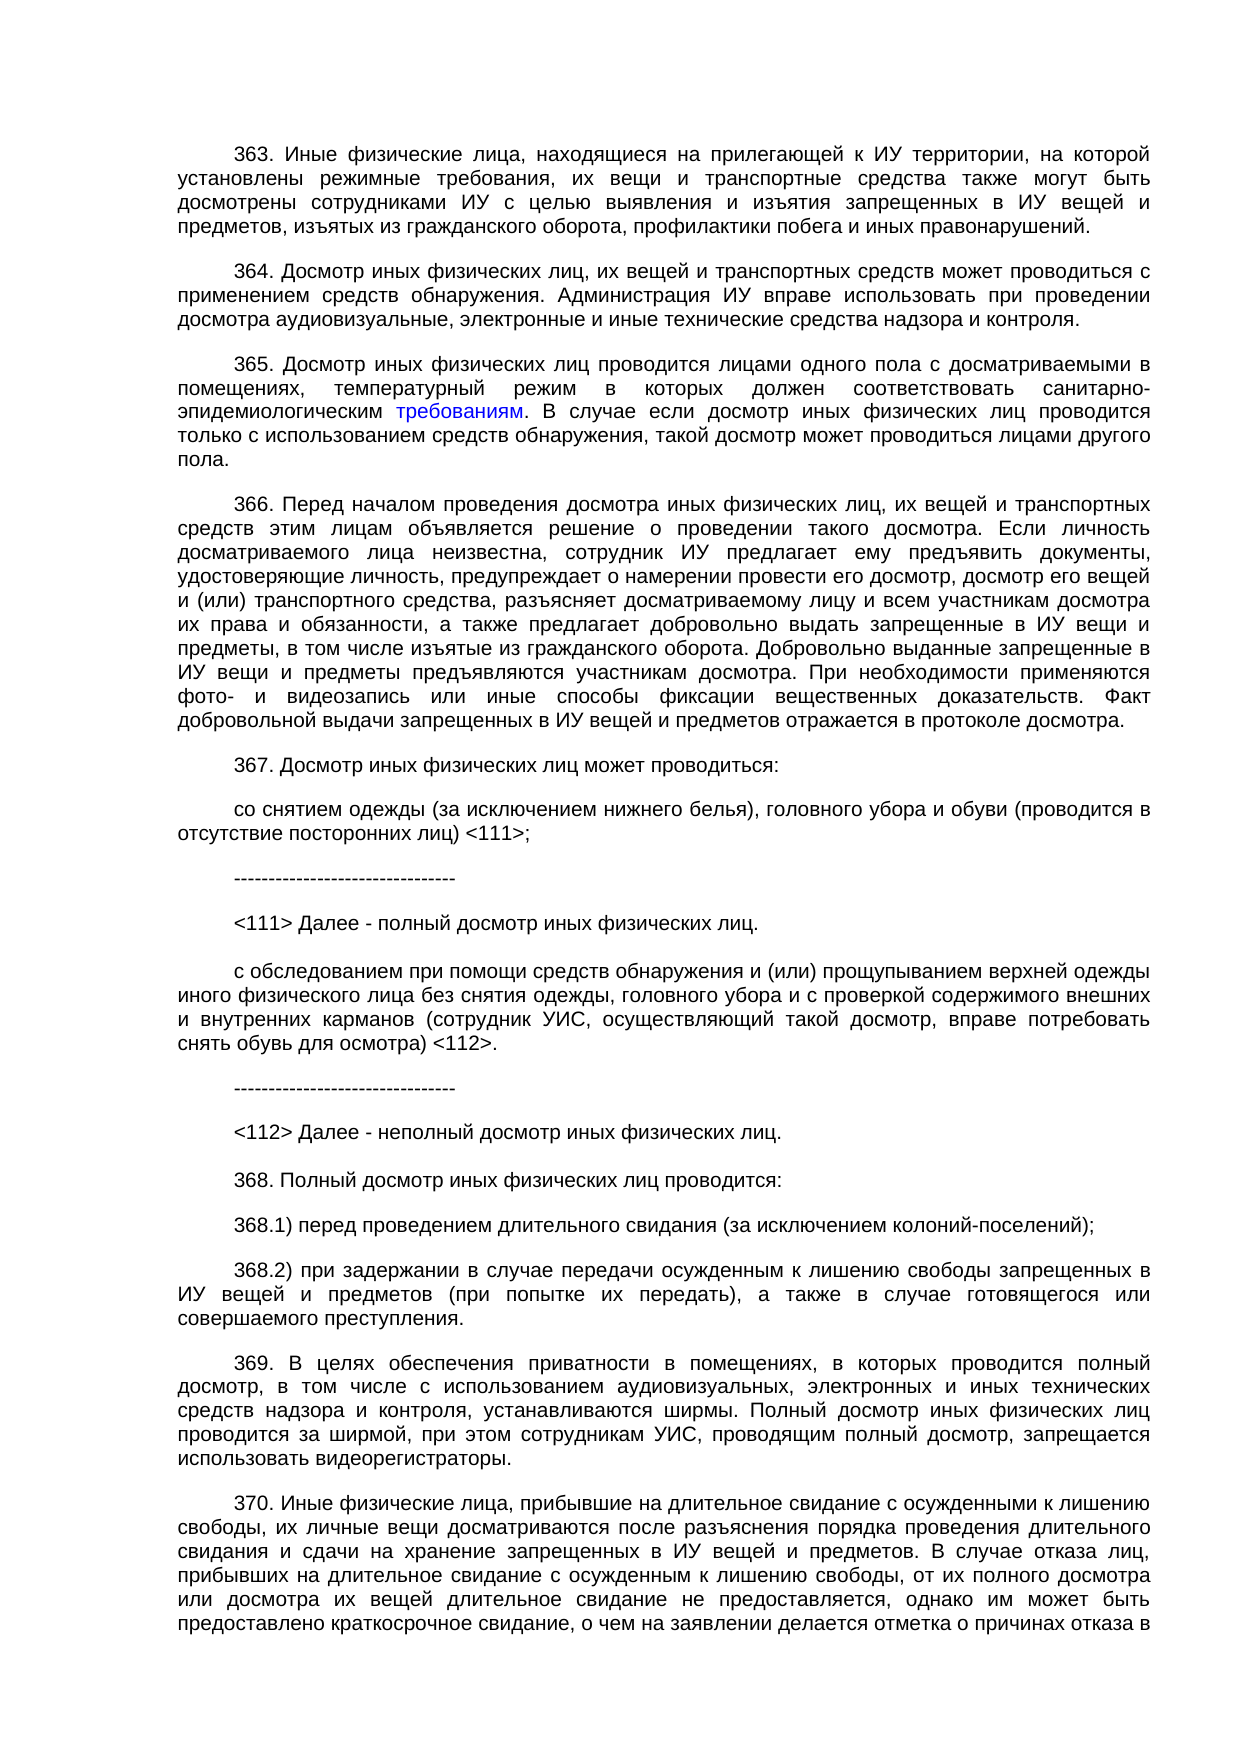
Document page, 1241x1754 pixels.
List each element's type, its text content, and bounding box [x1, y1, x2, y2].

text 368.2) при задержании в случае передачи осужденным к лишению свободы запрещенных в ИУ вещей и предметов (при попытке их передать), а также в случае готовящегося или совершаемого преступления. [177, 1258, 1152, 1329]
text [177, 1491, 1152, 1635]
text со снятием одежды (за исключением нижнего белья), головного убора и обуви (проводится в отсутствие посторонних лиц) <111>; [177, 797, 1152, 845]
text 367. Досмотр иных физических лиц может проводиться: [177, 752, 1152, 776]
text 363. Иные физические лица, находящиеся на прилегающей к ИУ территории, на которой установлены режимные требования, их вещи и транспортные средства также могут быть досмотрены сотрудниками ИУ с целью выявления и изъятия запрещенных в ИУ вещей и предметов, изъятых из гражданского оборота, профилактики побега и иных правонарушений. [177, 142, 1152, 238]
text 364. Досмотр иных физических лиц, их вещей и транспортных средств может проводиться с применением средств обнаружения. Администрация ИУ вправе использовать при проведении досмотра аудиовизуальные, электронные и иные технические средства надзора и контроля. [177, 259, 1152, 331]
text 368. Полный досмотр иных физических лиц проводится: [177, 1168, 1152, 1192]
text <111> Далее - полный досмотр иных физических лиц. [177, 911, 1152, 935]
text <112> Далее - неполный досмотр иных физических лиц. [177, 1120, 1152, 1144]
text 365. Досмотр иных физических лиц проводится лицами одного пола с досматриваемыми в помещениях, температурный режим в которых должен соответствовать санитарно-эпидемиологическим требованиям. В случае если досмотр иных физических лиц проводится только с использованием средств обнаружения, такой досмотр может проводиться лицами другого пола. [177, 351, 1152, 471]
text с обследованием при помощи средств обнаружения и (или) прощупыванием верхней одежды иного физического лица без снятия одежды, головного убора и с проверкой содержимого внешних и внутренних карманов (сотрудник УИС, осуществляющий такой досмотр, вправе потребовать снять обувь для осмотра) <112>. [177, 959, 1152, 1054]
text 366. Перед началом проведения досмотра иных физических лиц, их вещей и транспортных средств этим лицам объявляется решение о проведении такого досмотра. Если личность досматриваемого лица неизвестна, сотрудник ИУ предлагает ему предъявить документы, удостоверяющие личность, предупреждает о намерении провести его досмотр, досмотр его вещей и (или) транспортного средства, разъясняет досматриваемому лицу и всем участникам досмотра их права и обязанности, а также предлагает добровольно выдать запрещенные в ИУ вещи и предметы, в том числе изъятые из гражданского оборота. Добровольно выданные запрещенные в ИУ вещи и предметы предъявляются участникам досмотра. При необходимости применяются фото- и видеозапись или иные способы фиксации вещественных доказательств. Факт добровольной выдачи запрещенных в ИУ вещей и предметов отражается в протоколе досмотра. [177, 492, 1152, 732]
text 368.1) перед проведением длительного свидания (за исключением колоний-поселений); [177, 1213, 1152, 1237]
text -------------------------------- [177, 866, 1152, 890]
text -------------------------------- [177, 1075, 1152, 1099]
text 369. В целях обеспечения приватности в помещениях, в которых проводится полный досмотр, в том числе с использованием аудиовизуальных, электронных и иных технических средств надзора и контроля, устанавливаются ширмы. Полный досмотр иных физических лиц проводится за ширмой, при этом сотрудникам УИС, проводящим полный досмотр, запрещается использовать видеорегистраторы. [177, 1350, 1152, 1470]
